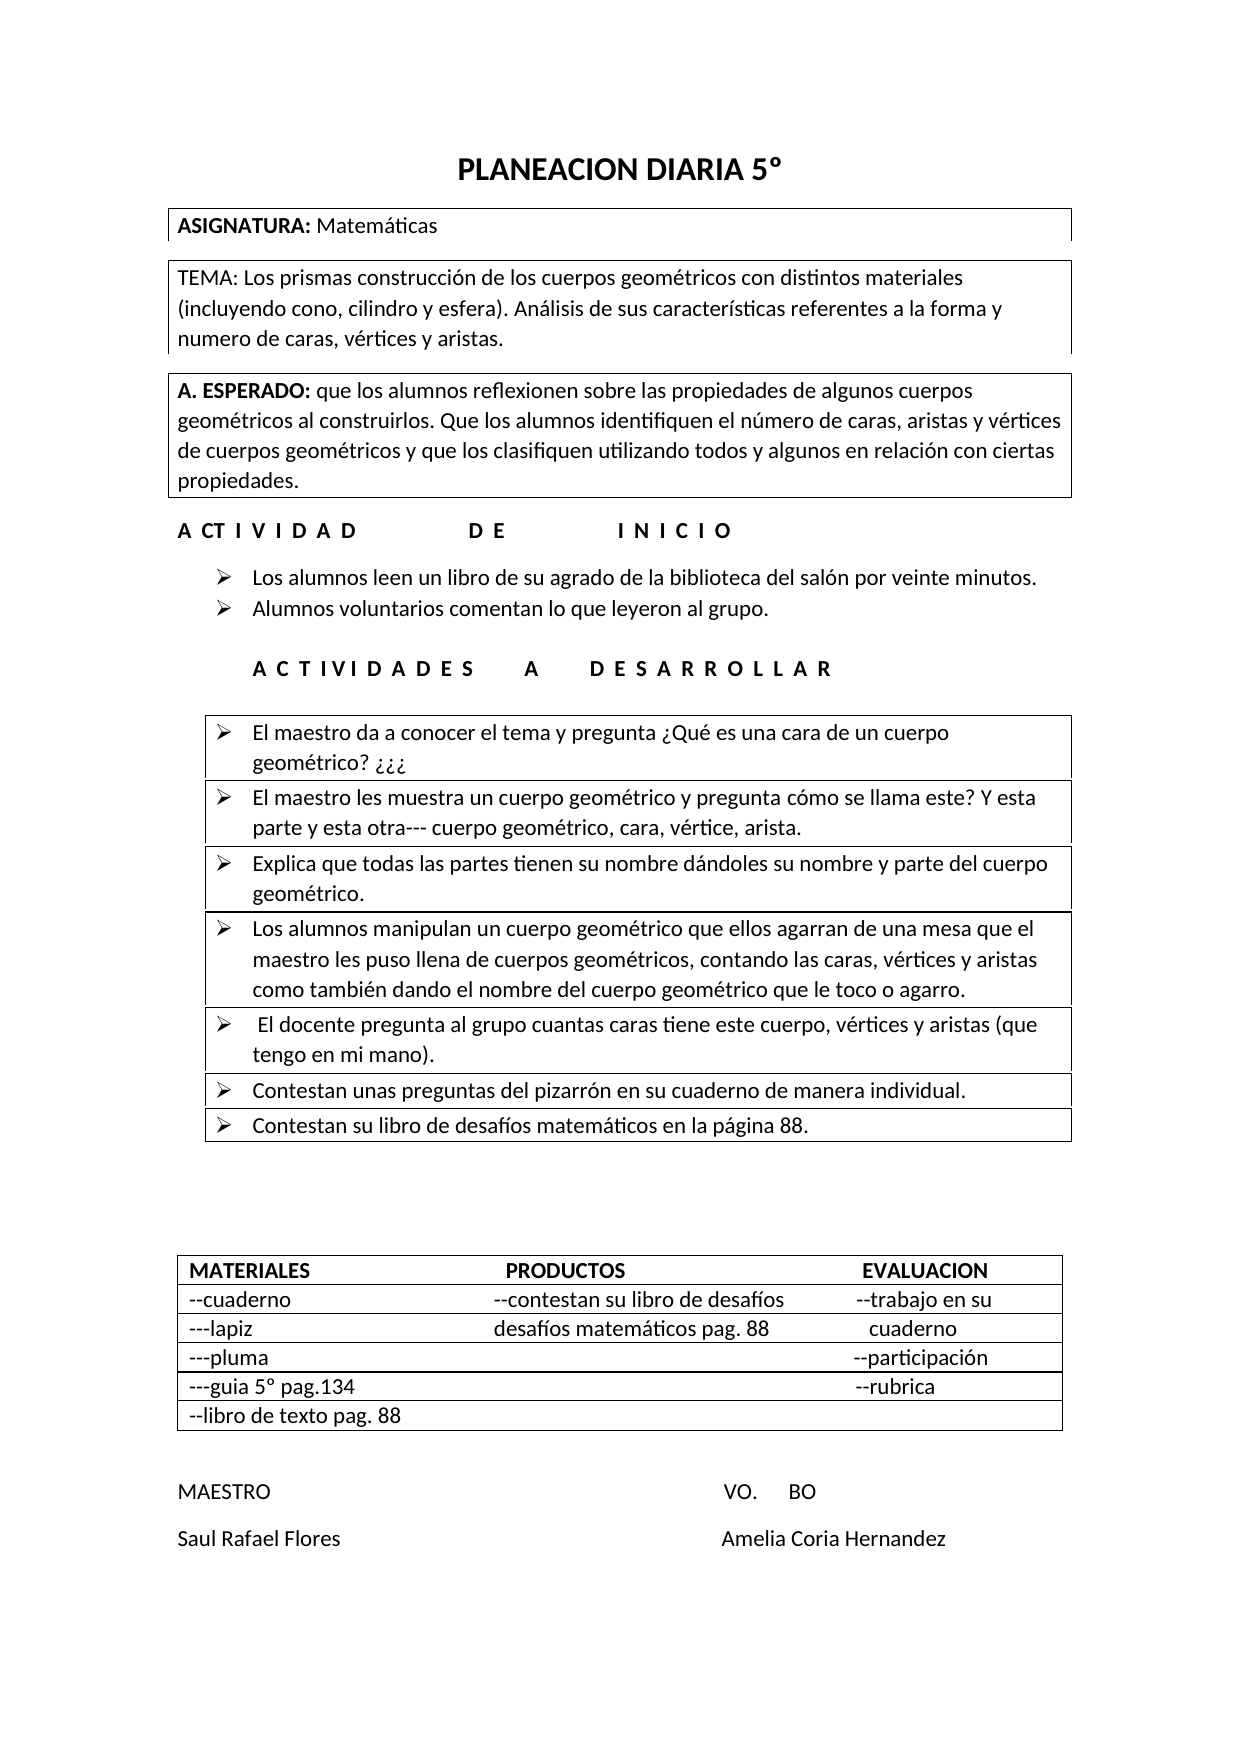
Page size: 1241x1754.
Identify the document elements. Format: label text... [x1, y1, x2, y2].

list A C T I V I D A D E S A D E S A R R O L L A R [252, 654, 1063, 682]
list El maestro les muestra un cuerpo geométrico y pregunta cómo se llama este? Y esta parte y esta otra--- cuerpo geométrico, cara, vértice, arista. [206, 781, 1071, 843]
text A. ESPERADO: que los alumnos reflexionen sobre las propiedades de algunos cuerpos geométricos al construirlos. Que los alumnos identifiquen el número de caras, aristas y vértices de cuerpos geométricos y que los clasifiquen utilizando todos y algunos en relación con ciertas propiedades. [169, 374, 1071, 497]
list Contestan su libro de desafíos matemáticos en la página 88. [206, 1109, 1071, 1141]
list Explica que todas las partes tienen su nombre dándoles su nombre y parte del cuerpo geométrico. [206, 847, 1071, 909]
list Alumnos voluntarios comentan lo que leyeron al grupo. [215, 594, 1063, 622]
text MAESTRO VO. BO [177, 1477, 1063, 1505]
table_cell --libro de texto pag. 88 [178, 1401, 1062, 1429]
text ASIGNATURA: Matemáticas [169, 209, 1071, 241]
table_cell ---pluma --participación [178, 1343, 1062, 1371]
list Los alumnos manipulan un cuerpo geométrico que ellos agarran de una mesa que el maestro les puso llena de cuerpos geométricos, contando las caras, vértices y aristas como también dando el nombre del cuerpo geométrico que le toco o agarro. [206, 913, 1071, 1005]
list El docente pregunta al grupo cuantas caras tiene este cuerpo, vértices y aristas (que tengo en mi mano). [206, 1008, 1071, 1071]
text Saul Rafael Flores Amelia Coria Hernandez [177, 1524, 1063, 1552]
list Los alumnos leen un libro de su agrado de la biblioteca del salón por veinte minutos. [215, 563, 1063, 591]
text PLANEACION DIARIA 5º [177, 148, 1063, 188]
text TEMA: Los prismas construcción de los cuerpos geométricos con distintos materiales (incluyendo cono, cilindro y esfera). Análisis de sus características referentes a la forma y numero de caras, vértices y aristas. [169, 261, 1071, 354]
table_header MATERIALES PRODUCTOS EVALUACION [178, 1256, 1062, 1284]
table_cell ---lapiz desafíos matemáticos pag. 88 cuaderno [178, 1314, 1062, 1342]
list El maestro da a conocer el tema y pregunta ¿Qué es una cara de un cuerpo geométrico? ¿¿¿ [206, 716, 1071, 778]
table_cell ---guia 5º pag.134 --rubrica [178, 1373, 1062, 1400]
list Contestan unas preguntas del pizarrón en su cuaderno de manera individual. [206, 1074, 1071, 1106]
table_cell --cuaderno --contestan su libro de desafíos --trabajo en su [178, 1285, 1062, 1313]
text A CT I V I D A D D E I N I C I O [177, 517, 1063, 544]
